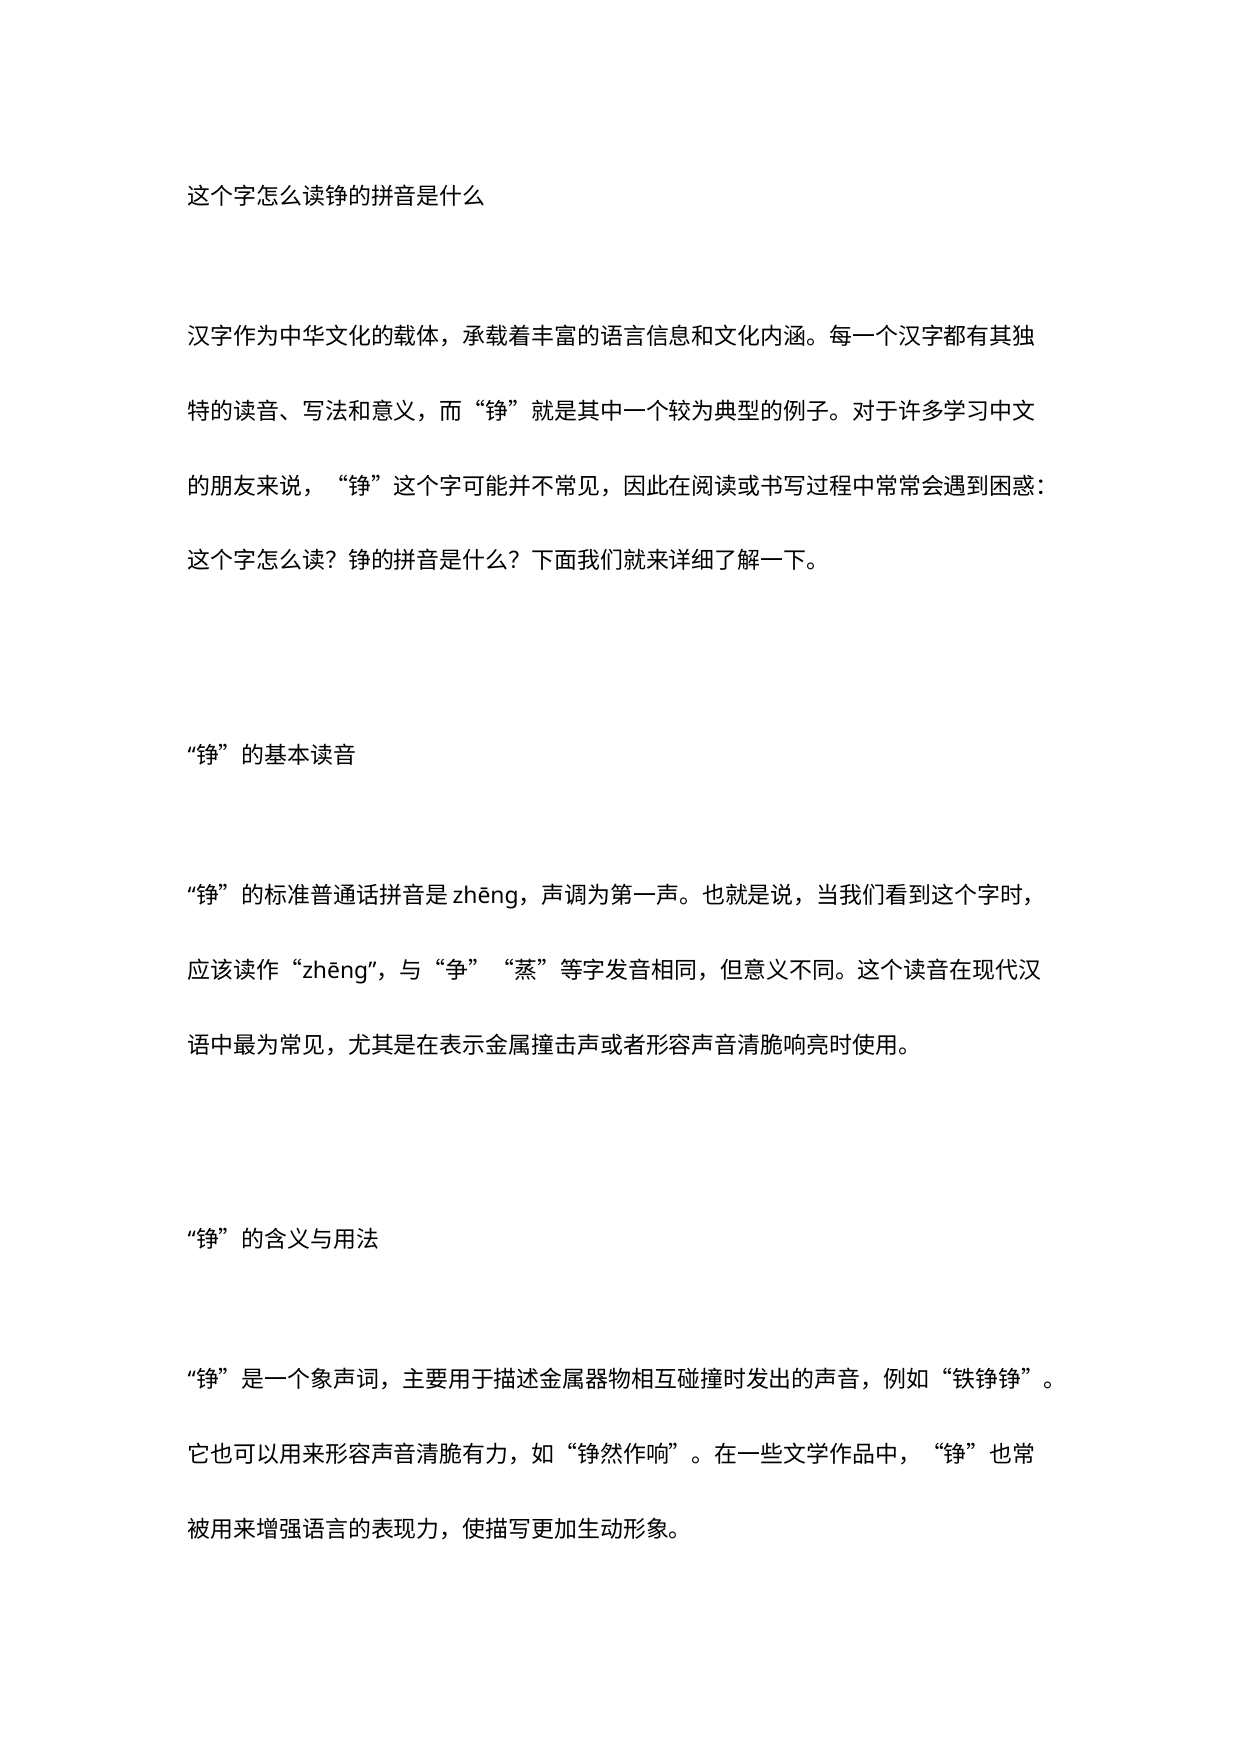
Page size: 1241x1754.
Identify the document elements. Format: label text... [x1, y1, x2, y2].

text 汉字作为中华文化的载体，承载着丰富的语言信息和文化内涵。每一个汉字都有其独特的读音、写法和意义，而“铮”就是其中一个较为典型的例子。对于许多学习中文的朋友来说，“铮”这个字可能并不常见，因此在阅读或书写过程中常常会遇到困惑：这个字怎么读？铮的拼音是什么？下面我们就来详细了解一下。 [187, 302, 1053, 591]
text “铮”是一个象声词，主要用于描述金属器物相互碰撞时发出的声音，例如“铁铮铮”。它也可以用来形容声音清脆有力，如“铮然作响”。在一些文学作品中，“铮”也常被用来增强语言的表现力，使描写更加生动形象。 [187, 1345, 1053, 1560]
text “铮”的标准普通话拼音是zhēng，声调为第一声。也就是说，当我们看到这个字时，应该读作“zhēng”，与“争”“蒸”等字发音相同，但意义不同。这个读音在现代汉语中最为常见，尤其是在表示金属撞击声或者形容声音清脆响亮时使用。 [187, 861, 1053, 1076]
text 这个字怎么读铮的拼音是什么 [187, 162, 1053, 227]
text “铮”的含义与用法 [187, 1205, 1053, 1270]
text “铮”的基本读音 [187, 721, 1053, 786]
